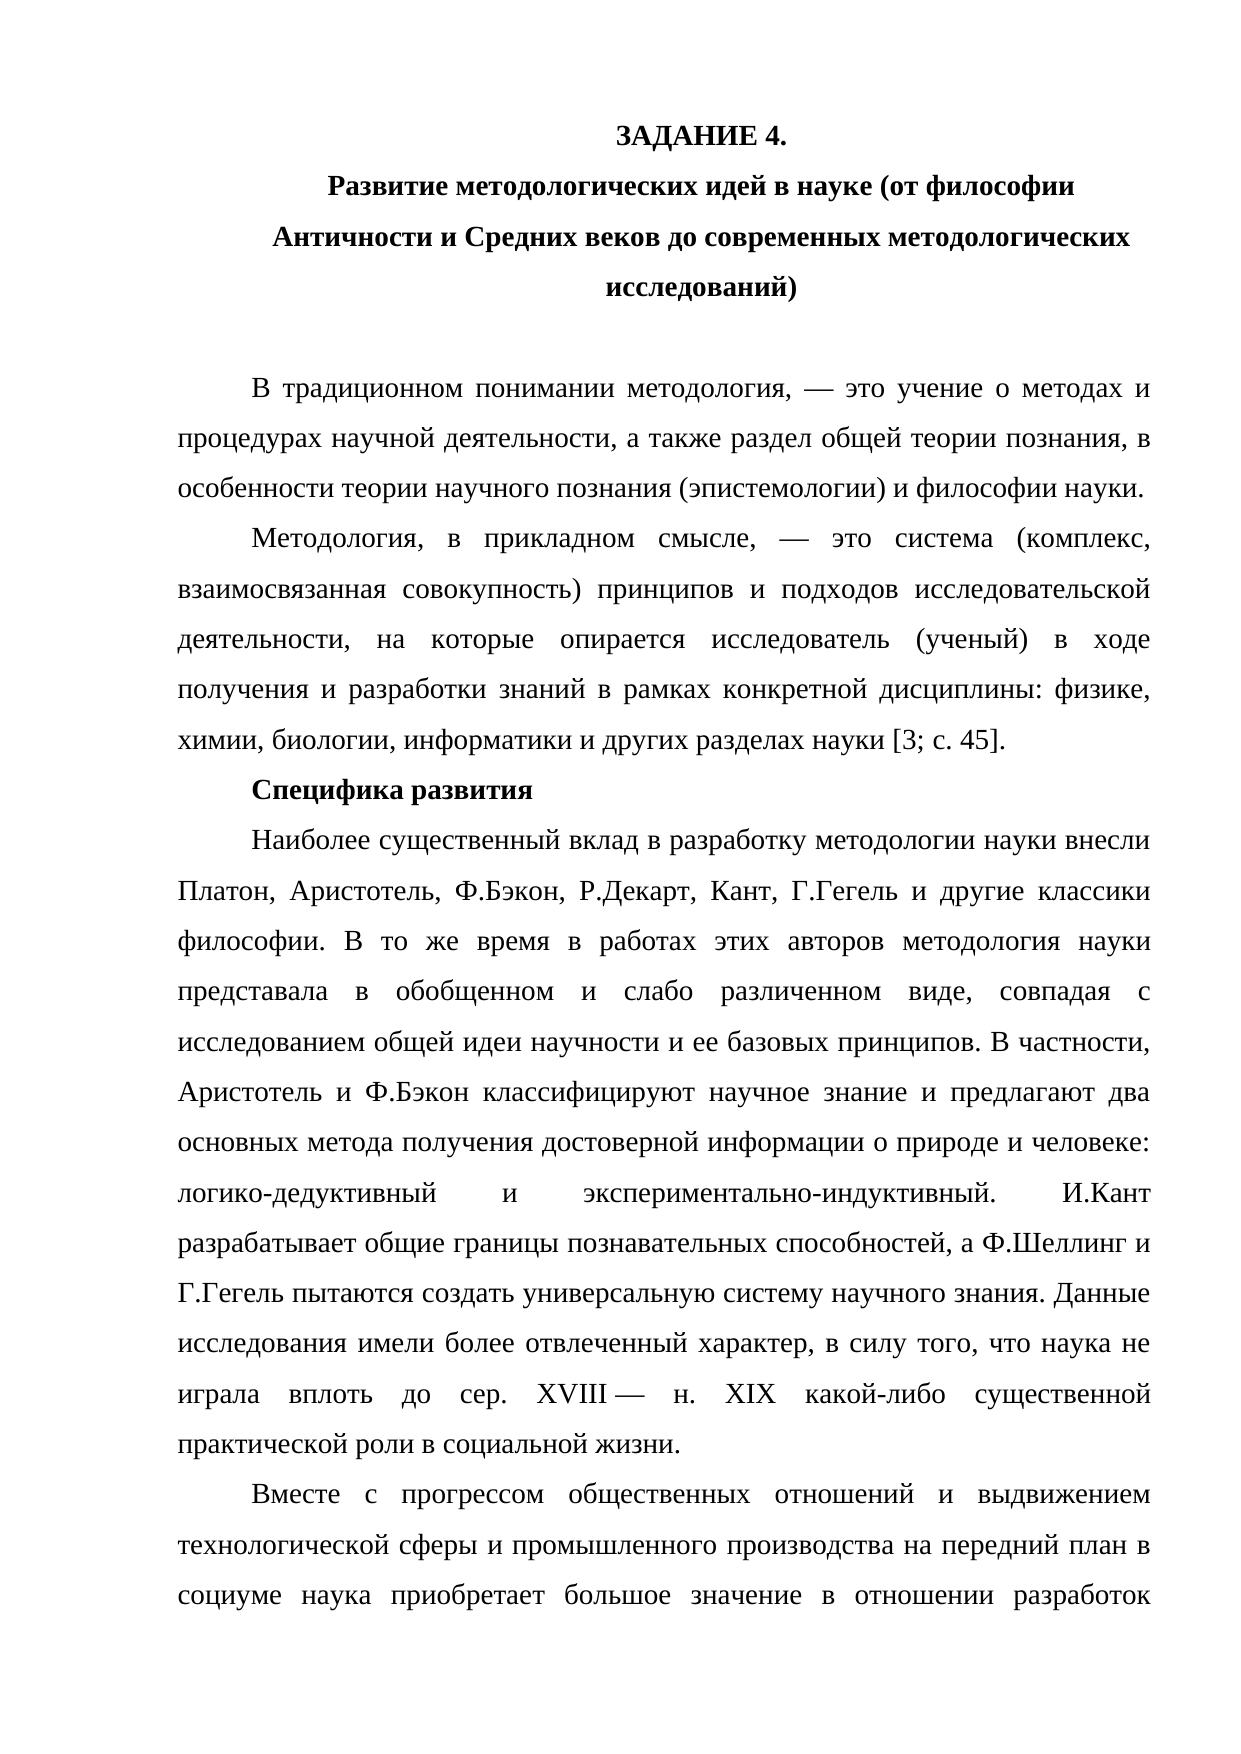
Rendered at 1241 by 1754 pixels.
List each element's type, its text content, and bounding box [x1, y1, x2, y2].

text Методология, в прикладном смысле, — это система (комплекс, взаимосвязанная совокупность) принципов и подходов исследовательской деятельности, на которые опирается исследователь (ученый) в ходе получения и разработки знаний в рамках конкретной дисциплины: физике, химии, биологии, информатики и других разделах науки [3; c. 45]. [177, 521, 1152, 755]
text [177, 1477, 1152, 1611]
text Развитие методологических идей в науке (от философии Античности и Средних веков до современных методологических исследований) [251, 168, 1152, 303]
text Наиболее существенный вклад в разработку методологии науки внесли Платон, Аристотель, Ф.Бэкон, Р.Декарт, Кант, Г.Гегель и другие классики философии. В то же время в работах этих авторов методология науки представала в обобщенном и слабо различенном виде, совпадая с исследованием общей идеи научности и ее базовых принципов. В частности, Аристотель и Ф.Бэкон классифицируют научное знание и предлагают два основных метода получения достоверной информации о природе и человеке: логико-дедуктивный и экспериментально-индуктивный. И.Кант разрабатывает общие границы познавательных способностей, а Ф.Шеллинг и Г.Гегель пытаются создать универсальную систему научного знания. Данные исследования имели более отвлеченный характер, в силу того, что наука не играла вплоть до сер. XVIII — н. XIX какой-либо существенной практической роли в социальной жизни. [177, 822, 1152, 1460]
text В традиционном понимании методология, — это учение о методах и процедурах научной деятельности, а также раздел общей теории познания, в особенности теории научного познания (эпистемологии) и философии науки. [177, 370, 1152, 504]
text Специфика развития [177, 772, 1152, 806]
text ЗАДАНИЕ 4. [251, 118, 1152, 152]
